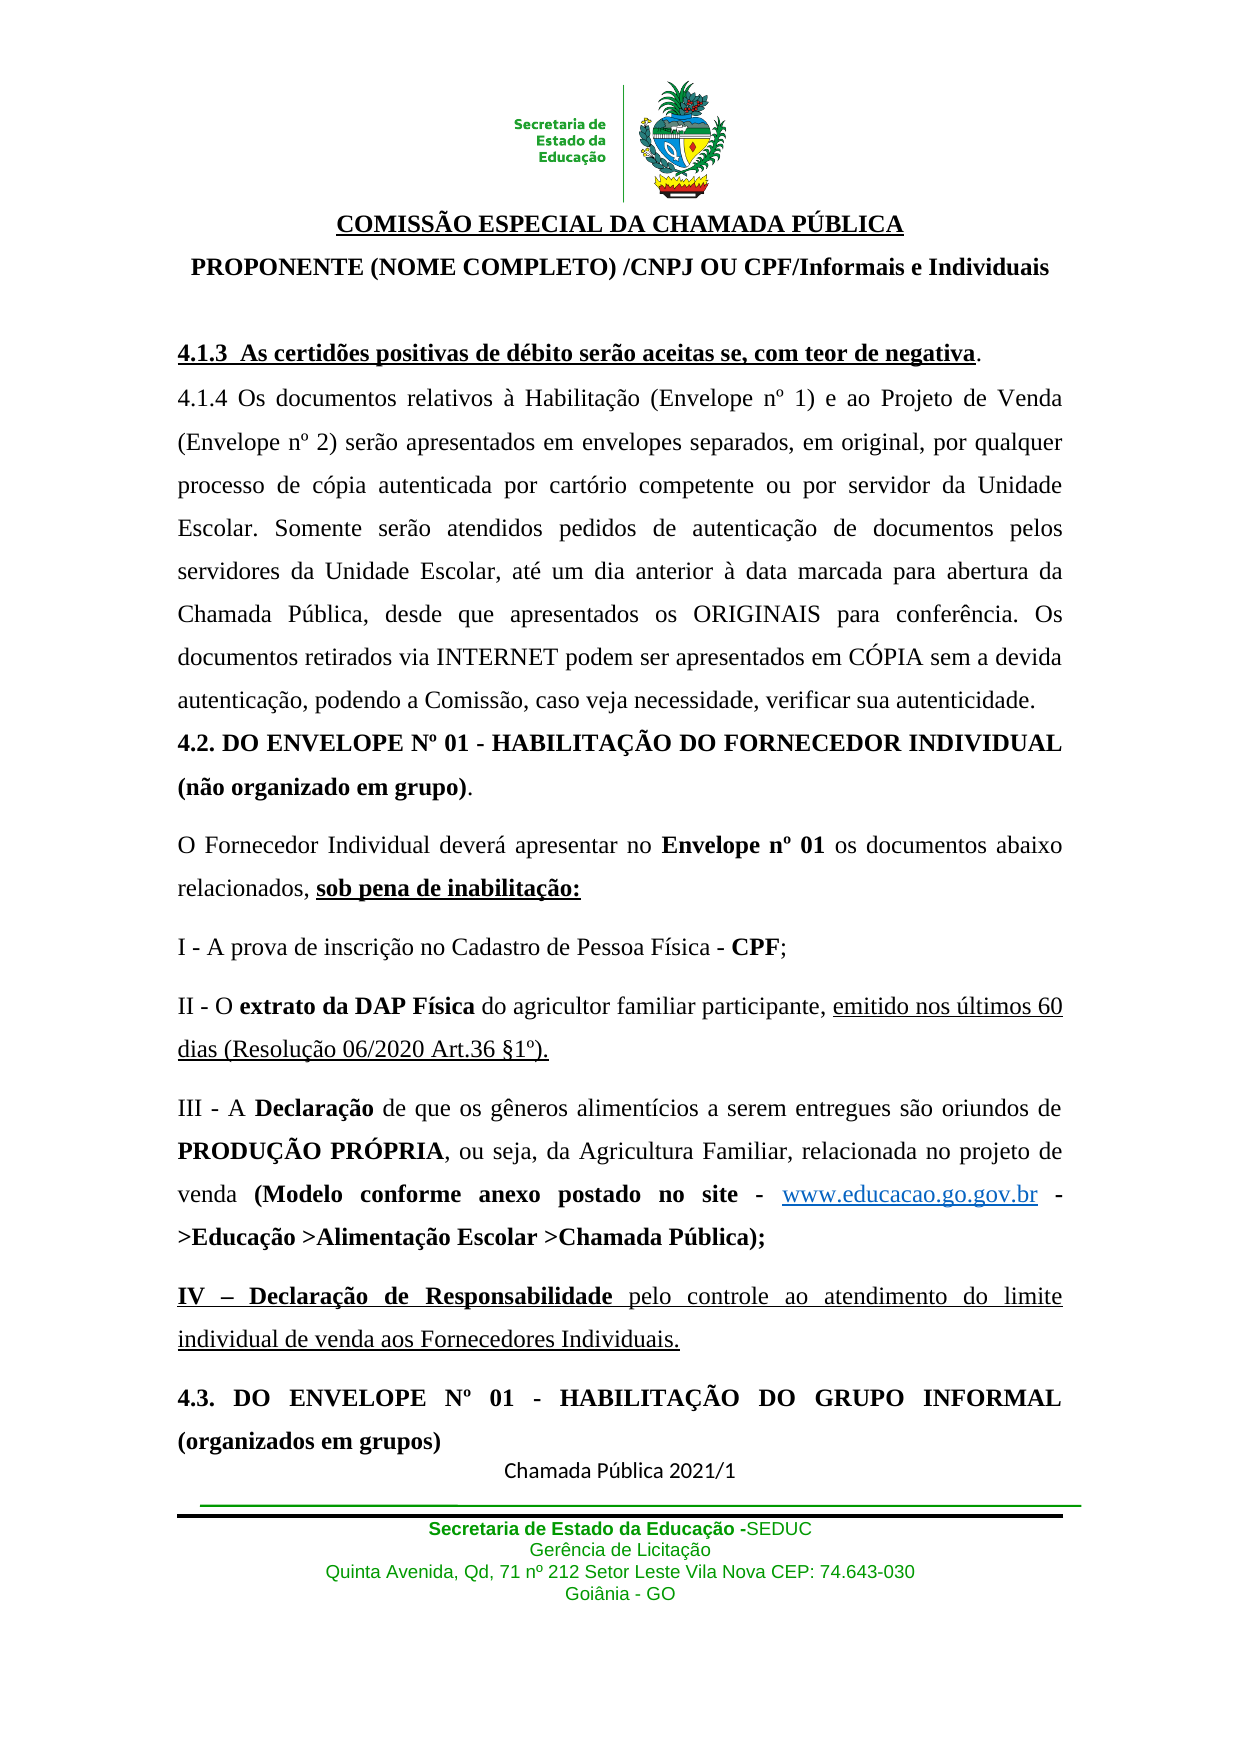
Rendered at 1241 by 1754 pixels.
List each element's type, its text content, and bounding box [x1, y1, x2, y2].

text 4.2. DO ENVELOPE Nº 01 - HABILITAÇÃO DO FORNECEDOR INDIVIDUAL (não organizado em grupo). [177, 728, 1063, 800]
text PROPONENTE (NOME COMPLETO) /CNPJ OU CPF/Informais e Individuais [177, 252, 1063, 281]
text 4.1.3 As certidões positivas de débito serão aceitas se, com teor de negativa. [177, 338, 1063, 367]
text IV – Declaração de Responsabilidade pelo controle ao atendimento do limite individual de venda aos Fornecedores Individuais. [177, 1281, 1063, 1306]
text II - O extrato da DAP Física do agricultor familiar participante, emitido nos últimos 60 dias (Resolução 06/2020 Art.36 §1º). [177, 991, 1063, 1063]
picture [473, 73, 767, 210]
text IV – Declaração de Responsabilidade pelo controle ao atendimento do limite individual de venda aos Fornecedores Individuais. [177, 1307, 1063, 1353]
text O Fornecedor Individual deverá apresentar no Envelope nº 01 os documentos abaixo relacionados, sob pena de inabilitação: [177, 830, 1063, 902]
text 4.1.4 Os documentos relativos à Habilitação (Envelope nº 1) e ao Projeto de Venda (Envelope nº 2) serão apresentados em envelopes separados, em original, por qualquer processo de cópia autenticada por cartório competente ou por servidor da Unidade Escolar. Somente serão atendidos pedidos de autenticação de documentos pelos servidores da Unidade Escolar, até um dia anterior à data marcada para abertura da Chamada Pública, desde que apresentados os ORIGINAIS para conferência. Os documentos retirados via INTERNET podem ser apresentados em CÓPIA sem a devida autenticação, podendo a Comissão, caso veja necessidade, verificar sua autenticidade. [177, 383, 1063, 714]
text 4.3. DO ENVELOPE Nº 01 - HABILITAÇÃO DO GRUPO INFORMAL (organizados em grupos) [177, 1383, 1063, 1455]
text COMISSÃO ESPECIAL DA CHAMADA PÚBLICA [177, 209, 1063, 238]
text I - A prova de inscrição no Cadastro de Pessoa Física - CPF; [177, 932, 1063, 961]
